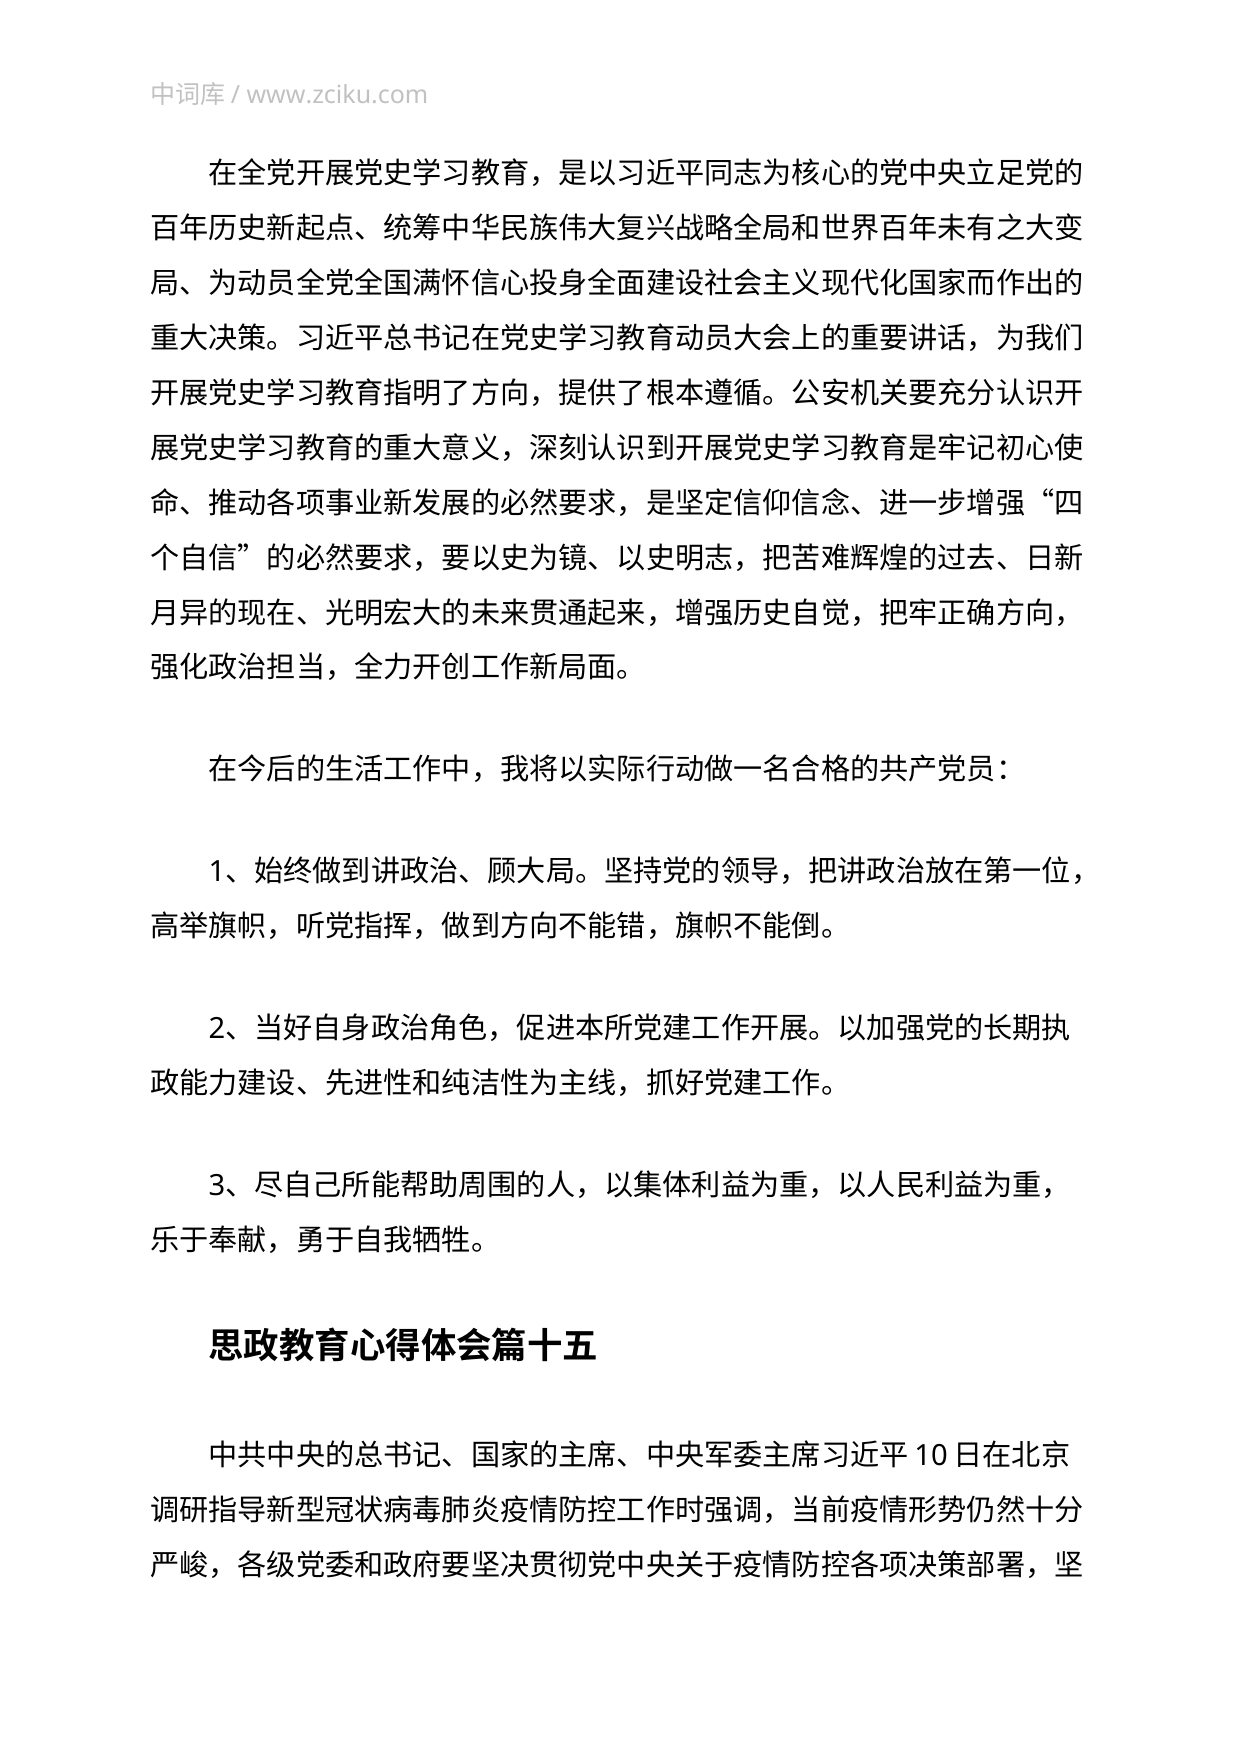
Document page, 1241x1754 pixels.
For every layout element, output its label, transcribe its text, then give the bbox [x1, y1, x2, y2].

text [150, 1431, 1090, 1583]
text 在全党开展党史学习教育，是以习近平同志为核心的党中央立足党的百年历史新起点、统筹中华民族伟大复兴战略全局和世界百年未有之大变局、为动员全党全国满怀信心投身全面建设社会主义现代化国家而作出的重大决策。习近平总书记在党史学习教育动员大会上的重要讲话，为我们开展党史学习教育指明了方向，提供了根本遵循。公安机关要充分认识开展党史学习教育的重大意义，深刻认识到开展党史学习教育是牢记初心使命、推动各项事业新发展的必然要求，是坚定信仰信念、进一步增强“四个自信”的必然要求，要以史为镜、以史明志，把苦难辉煌的过去、日新月异的现在、光明宏大的未来贯通起来，增强历史自觉，把牢正确方向，强化政治担当，全力开创工作新局面。 [150, 150, 1090, 686]
text 在今后的生活工作中，我将以实际行动做一名合格的共产党员： [150, 746, 1090, 788]
text 思政教育心得体会篇十五 [150, 1318, 1090, 1369]
text 1、始终做到讲政治、顾大局。坚持党的领导，把讲政治放在第一位，高举旗帜，听党指挥，做到方向不能错，旗帜不能倒。 [150, 848, 1090, 945]
text 3、尽自己所能帮助周围的人，以集体利益为重，以人民利益为重，乐于奉献，勇于自我牺牲。 [150, 1161, 1090, 1258]
text 2、当好自身政治角色，促进本所党建工作开展。以加强党的长期执政能力建设、先进性和纯洁性为主线，抓好党建工作。 [150, 1004, 1090, 1102]
